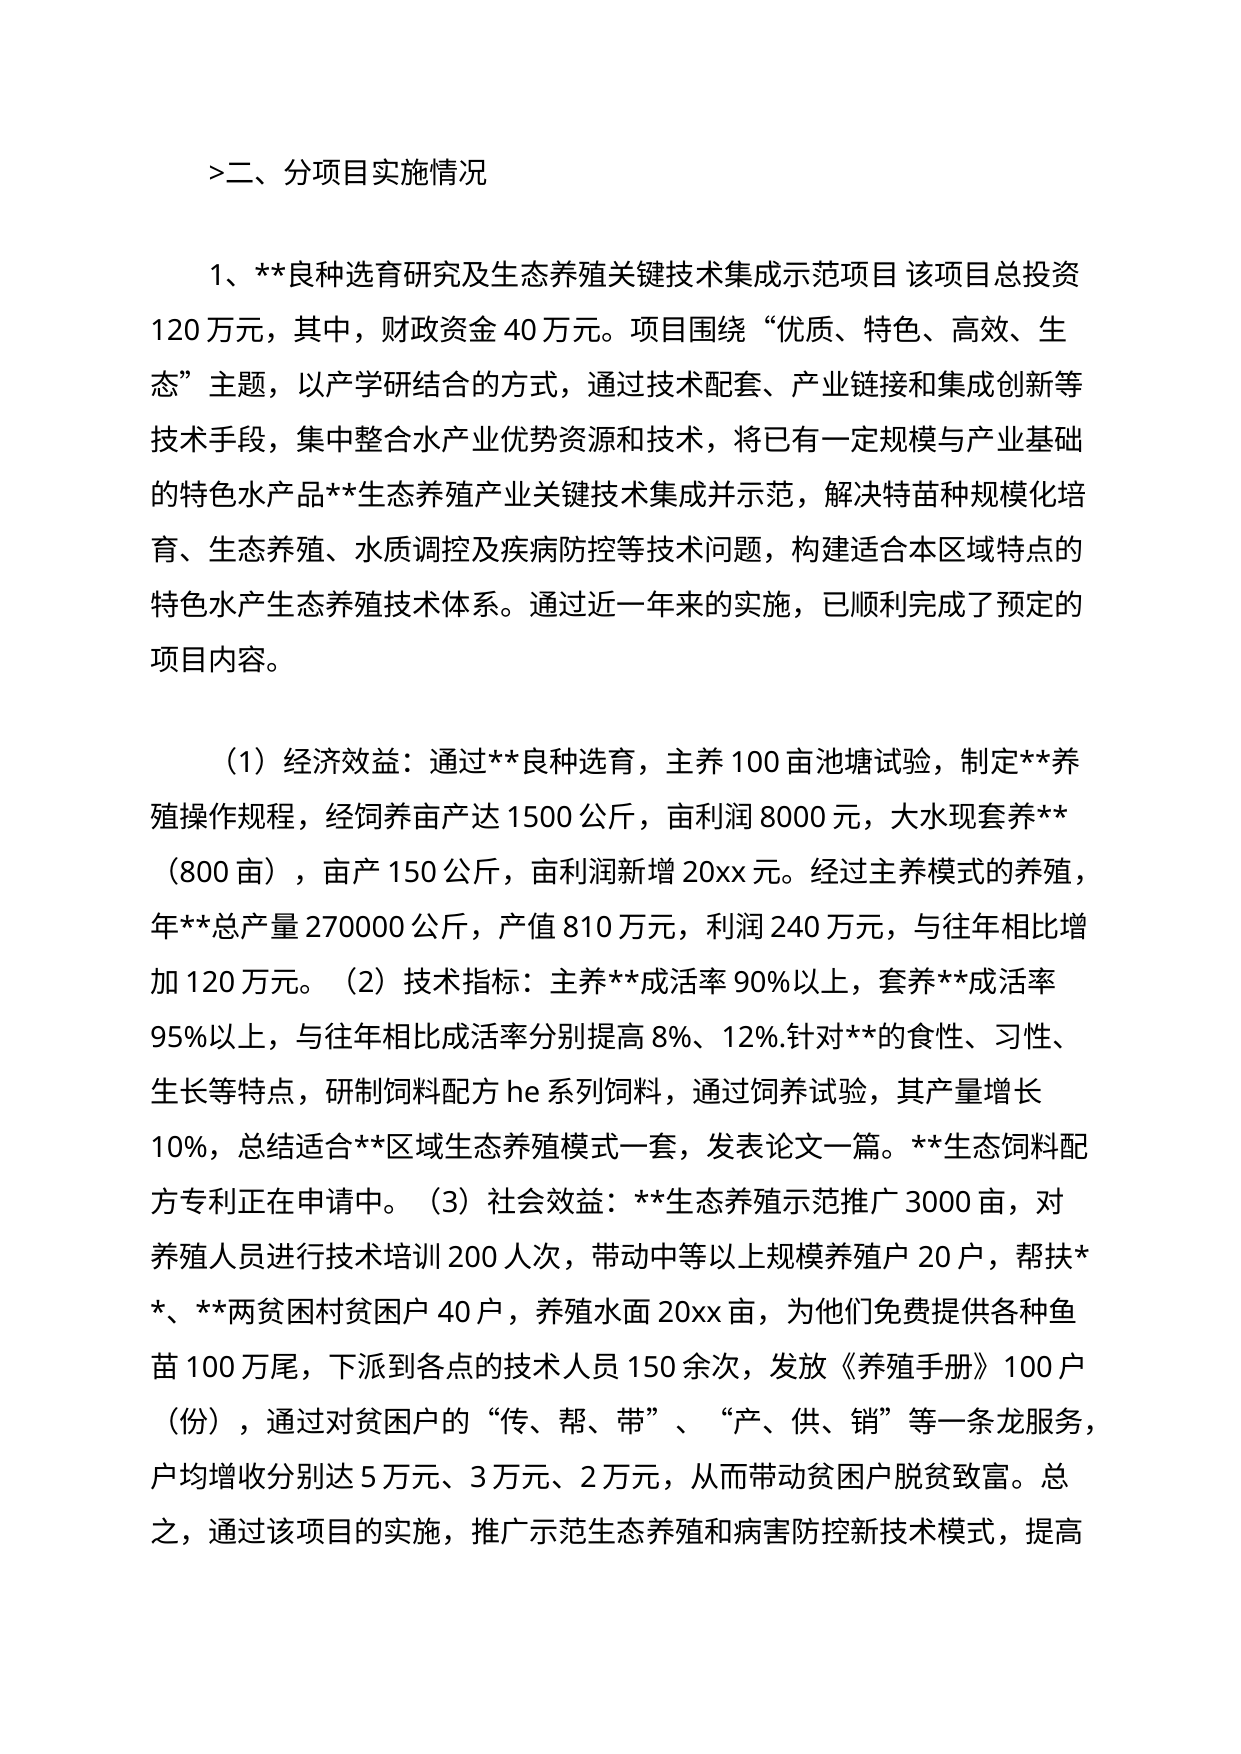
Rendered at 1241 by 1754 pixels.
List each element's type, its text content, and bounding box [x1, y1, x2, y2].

text >二、分项目实施情况 [150, 150, 1090, 192]
text 1、**良种选育研究及生态养殖关键技术集成示范项目 该项目总投资120万元，其中，财政资金40万元。项目围绕“优质、特色、高效、生态”主题，以产学研结合的方式，通过技术配套、产业链接和集成创新等技术手段，集中整合水产业优势资源和技术，将已有一定规模与产业基础的特色水产品**生态养殖产业关键技术集成并示范，解决特苗种规模化培育、生态养殖、水质调控及疾病防控等技术问题，构建适合本区域特点的特色水产生态养殖技术体系。通过近一年来的实施，已顺利完成了预定的项目内容。 [150, 252, 1090, 679]
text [150, 738, 1090, 1551]
